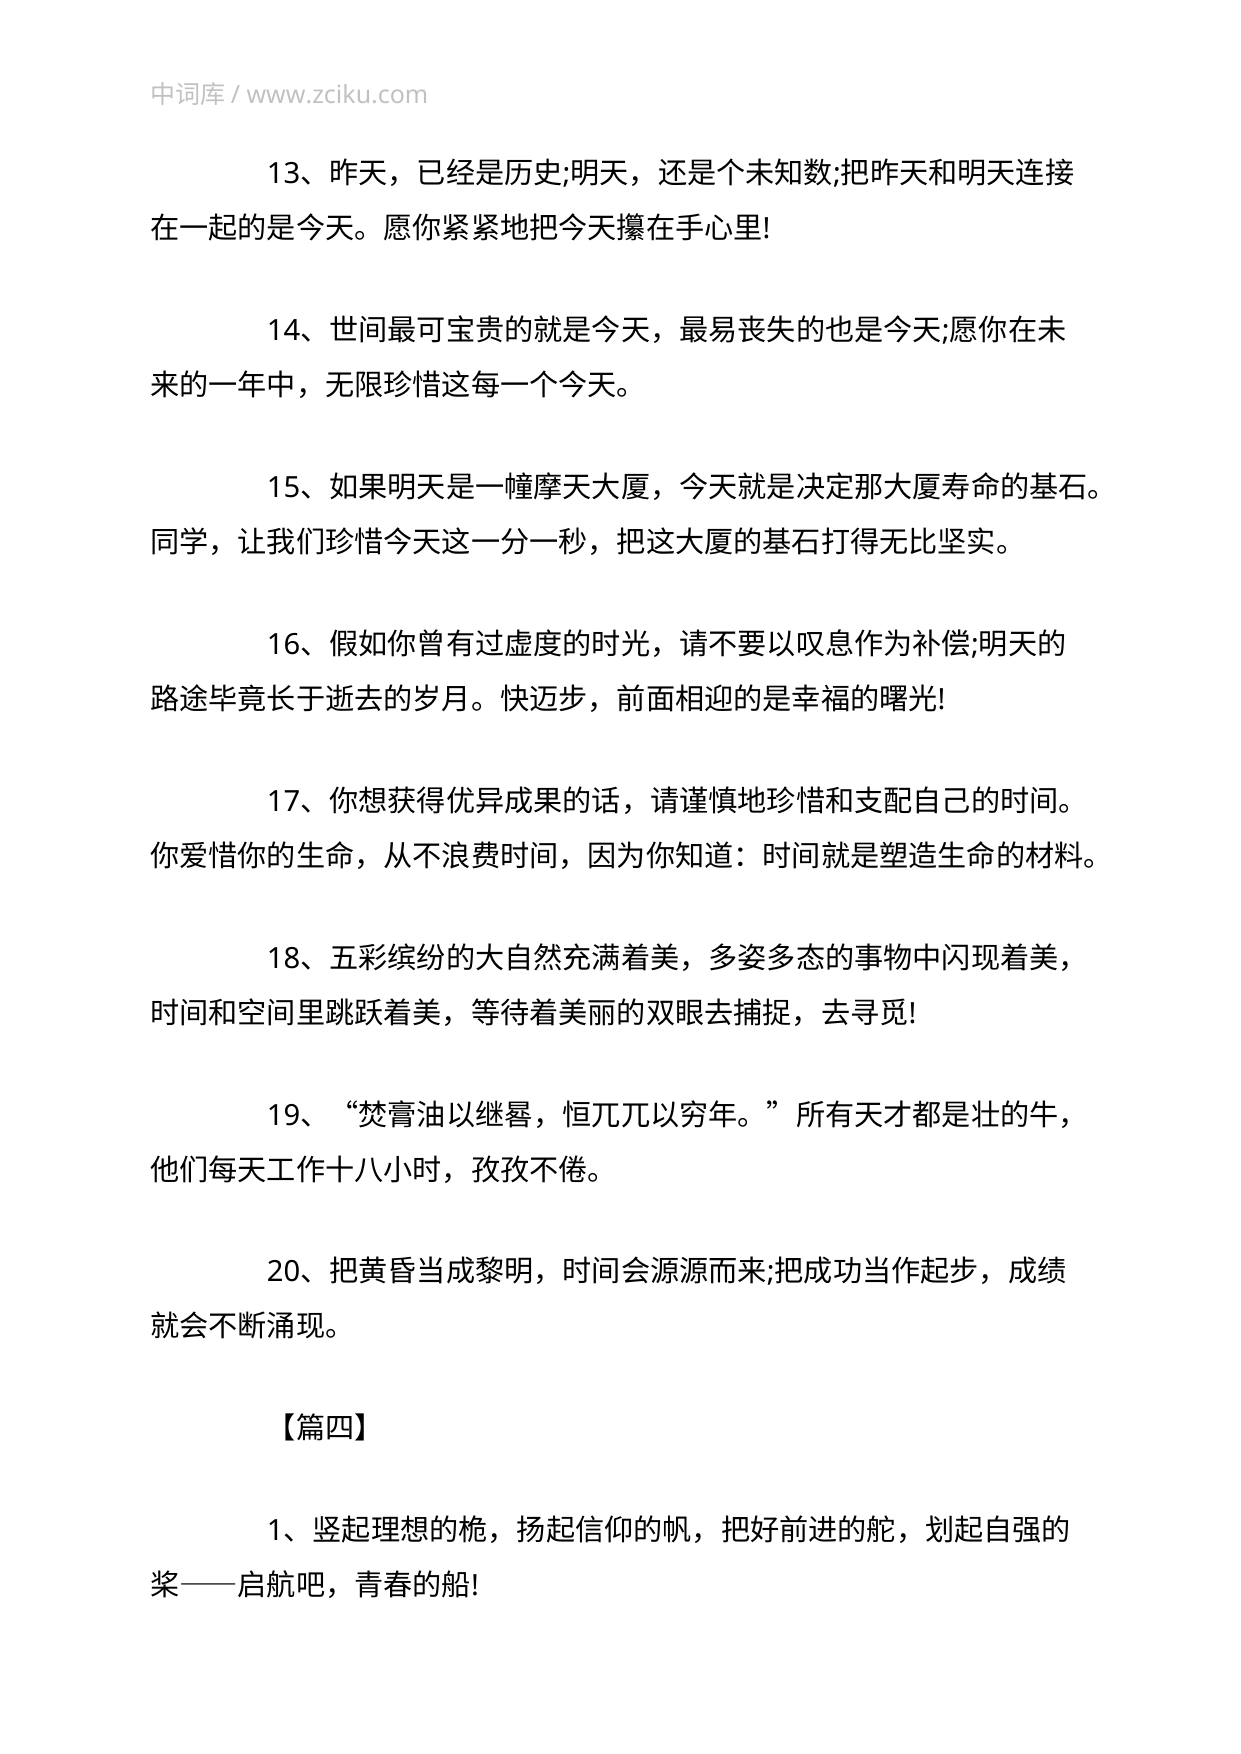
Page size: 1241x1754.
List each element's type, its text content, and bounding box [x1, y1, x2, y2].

text 20、把黄昏当成黎明，时间会源源而来;把成功当作起步，成绩就会不断涌现。 [150, 1248, 1090, 1345]
text 13、昨天，已经是历史;明天，还是个未知数;把昨天和明天连接在一起的是今天。愿你紧紧地把今天攥在手心里! [150, 150, 1090, 247]
text 16、假如你曾有过虚度的时光，请不要以叹息作为补偿;明天的路途毕竟长于逝去的岁月。快迈步，前面相迎的是幸福的曙光! [150, 621, 1090, 718]
text 【篇四】 [150, 1405, 1090, 1447]
text 17、你想获得优异成果的话，请谨慎地珍惜和支配自己的时间。你爱惜你的生命，从不浪费时间，因为你知道：时间就是塑造生命的材料。 [150, 777, 1090, 875]
text 15、如果明天是一幢摩天大厦，今天就是决定那大厦寿命的基石。同学，让我们珍惜今天这一分一秒，把这大厦的基石打得无比坚实。 [150, 464, 1090, 561]
text 19、“焚膏油以继晷，恒兀兀以穷年。”所有天才都是壮的牛，他们每天工作十八小时，孜孜不倦。 [150, 1091, 1090, 1188]
text 1、竖起理想的桅，扬起信仰的帆，把好前进的舵，划起自强的桨――启航吧，青春的船! [150, 1507, 1090, 1604]
text 14、世间最可宝贵的就是今天，最易丧失的也是今天;愿你在未来的一年中，无限珍惜这每一个今天。 [150, 307, 1090, 404]
text 18、五彩缤纷的大自然充满着美，多姿多态的事物中闪现着美，时间和空间里跳跃着美，等待着美丽的双眼去捕捉，去寻觅! [150, 934, 1090, 1032]
